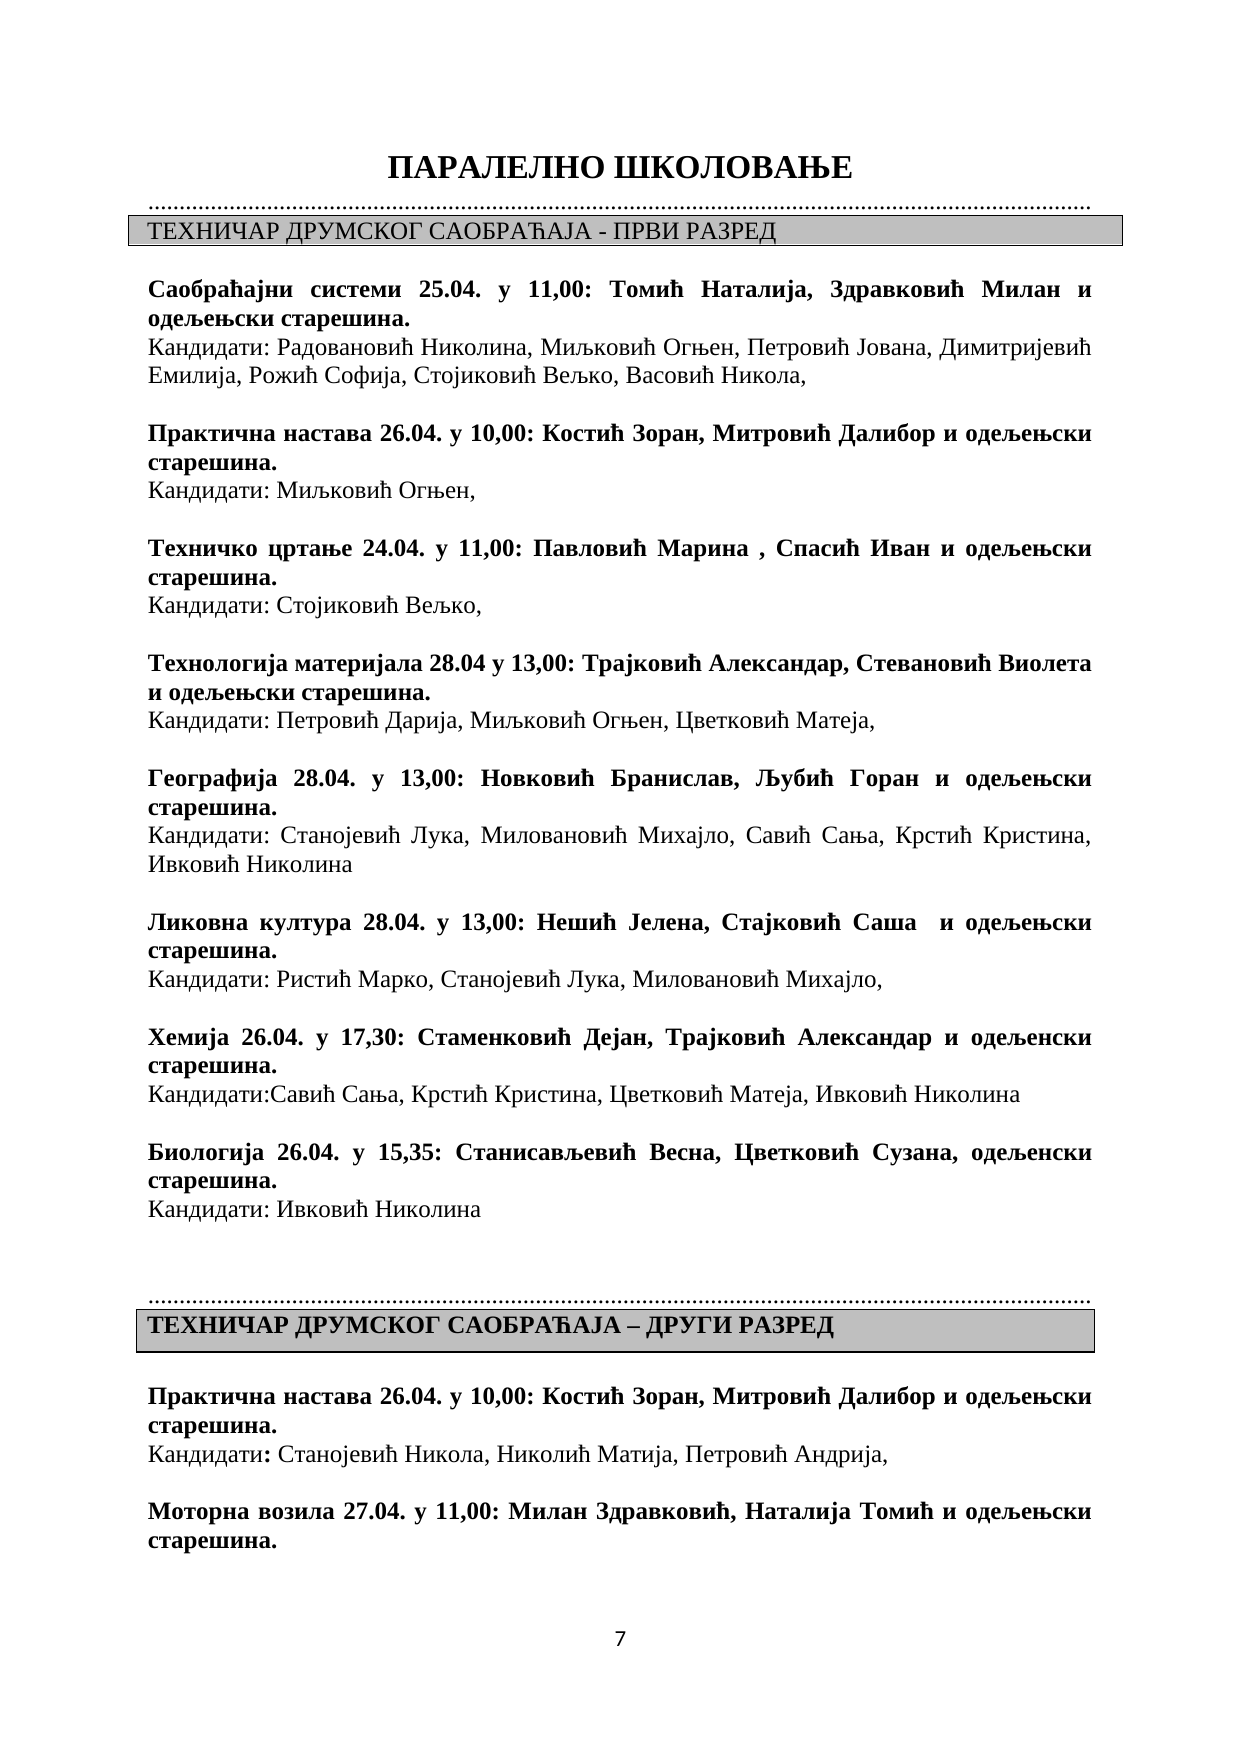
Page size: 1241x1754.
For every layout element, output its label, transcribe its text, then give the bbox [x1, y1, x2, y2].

text Кандидати: Станојевић Никола, Николић Матија, Петровић Андрија, [148, 1439, 1093, 1467]
text Кандидати: Петровић Дарија, Миљковић Огњен, Цветковић Матеја, [148, 706, 1093, 734]
text Моторна возила 27.04. у 11,00: Милан Здравковић, Наталија Томић и одељењски старешина. [148, 1496, 1093, 1554]
text Кандидати: Станојевић Лука, Миловановић Михајло, Савић Сања, Крстић Кристина, Ивковић Николина [148, 821, 1093, 878]
table_header ТЕХНИЧАР ДРУМСКОГ САОБРАЋАЈА - ПРВИ РАЗРЕД [129, 216, 1122, 244]
text Кандидати: Ивковић Николина [148, 1194, 1093, 1223]
text Географија 28.04. у 13,00: Новковић Бранислав, Љубић Горан и одељењски старешина. [148, 763, 1093, 821]
table_header ТЕХНИЧАР ДРУМСКОГ САОБРАЋАЈА – ДРУГИ РАЗРЕД [137, 1310, 1094, 1351]
text Кандидати: Стојиковић Вељко, [148, 591, 1093, 619]
text Технологија материјала 28.04 у 13,00: Трајковић Александар, Стевановић Виолета и одељењски старешина. [148, 648, 1093, 706]
text ....................................................................................................................................................... [148, 1281, 1093, 1309]
text Практична настава 26.04. у 10,00: Костић Зоран, Митровић Далибор и одељењски старешина. [148, 1381, 1093, 1439]
text Хемија 26.04. у 17,30: Стаменковић Дејан, Трајковић Александар и одељенски старешина. [148, 1022, 1093, 1079]
text Практична настава 26.04. у 10,00: Костић Зоран, Митровић Далибор и одељењски старешина. [148, 418, 1093, 476]
text Кандидати: Миљковић Огњен, [148, 476, 1093, 504]
text Кандидати: Радовановић Николина, Миљковић Огњен, Петровић Јована, Димитријевић Емилија, Рожић Софија, Стојиковић Вељко, Васовић Никола, [148, 332, 1093, 389]
text Кандидати: Ристић Марко, Станојевић Лука, Миловановић Михајло, [148, 964, 1093, 993]
text Техничко цртање 24.04. у 11,00: Павловић Марина , Спасић Иван и одељењски старешина. [148, 533, 1093, 591]
text Ликовна култура 28.04. у 13,00: Нешић Јелена, Стајковић Саша и одељењски старешина. [148, 907, 1093, 964]
text Кандидати:Савић Сања, Крстић Кристина, Цветковић Матеја, Ивковић Николина [148, 1079, 1093, 1108]
text Саобраћајни системи 25.04. у 11,00: Томић Наталија, Здравковић Милан и одељењски старешина. [148, 274, 1093, 332]
text Биологија 26.04. у 15,35: Станисављевић Весна, Цветковић Сузана, одељенски старешина. [148, 1137, 1093, 1194]
text ....................................................................................................................................................... [148, 186, 1093, 215]
text ПАРАЛЕЛНО ШКОЛОВАЊЕ [148, 148, 1093, 186]
